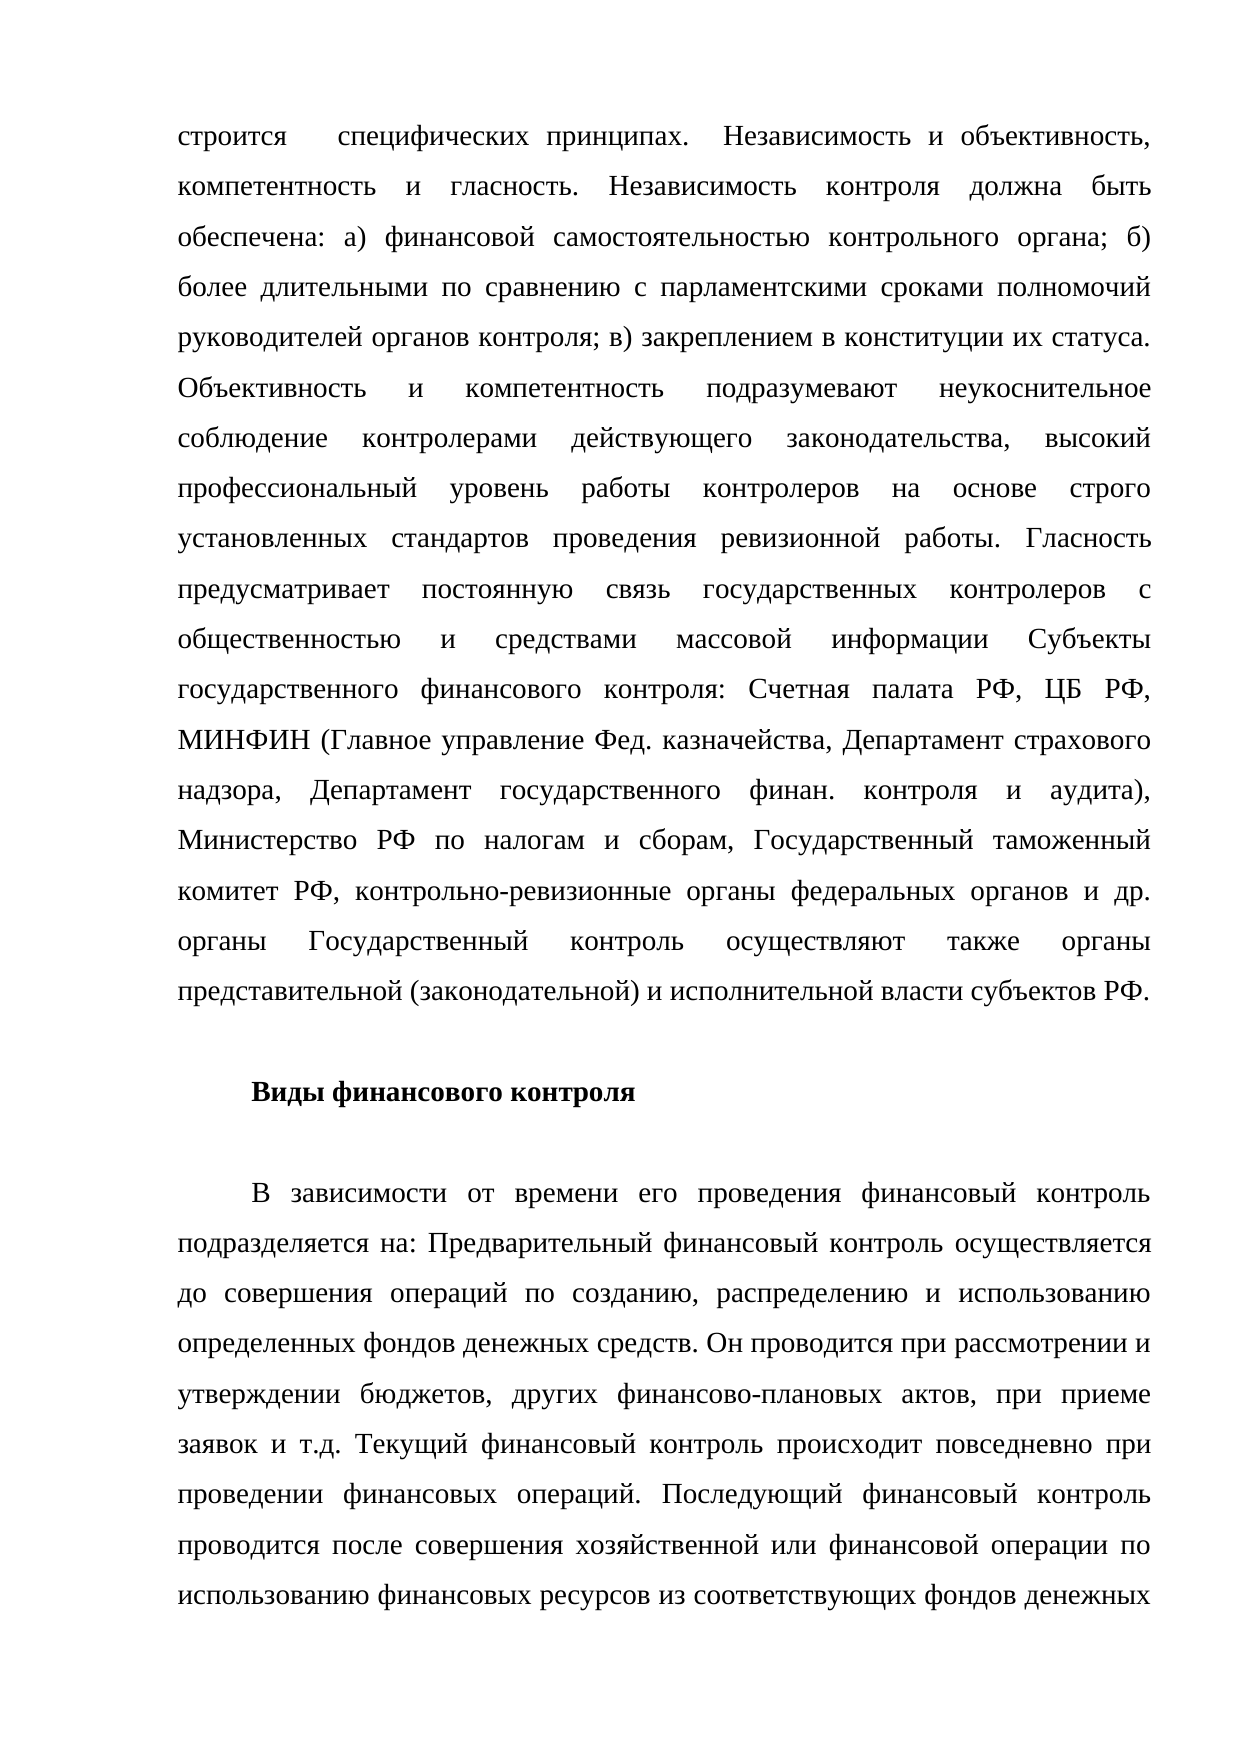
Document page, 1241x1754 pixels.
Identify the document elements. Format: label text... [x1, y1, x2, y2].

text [177, 1175, 1152, 1611]
text Виды финансового контроля [177, 1074, 1152, 1108]
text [177, 118, 1152, 1007]
